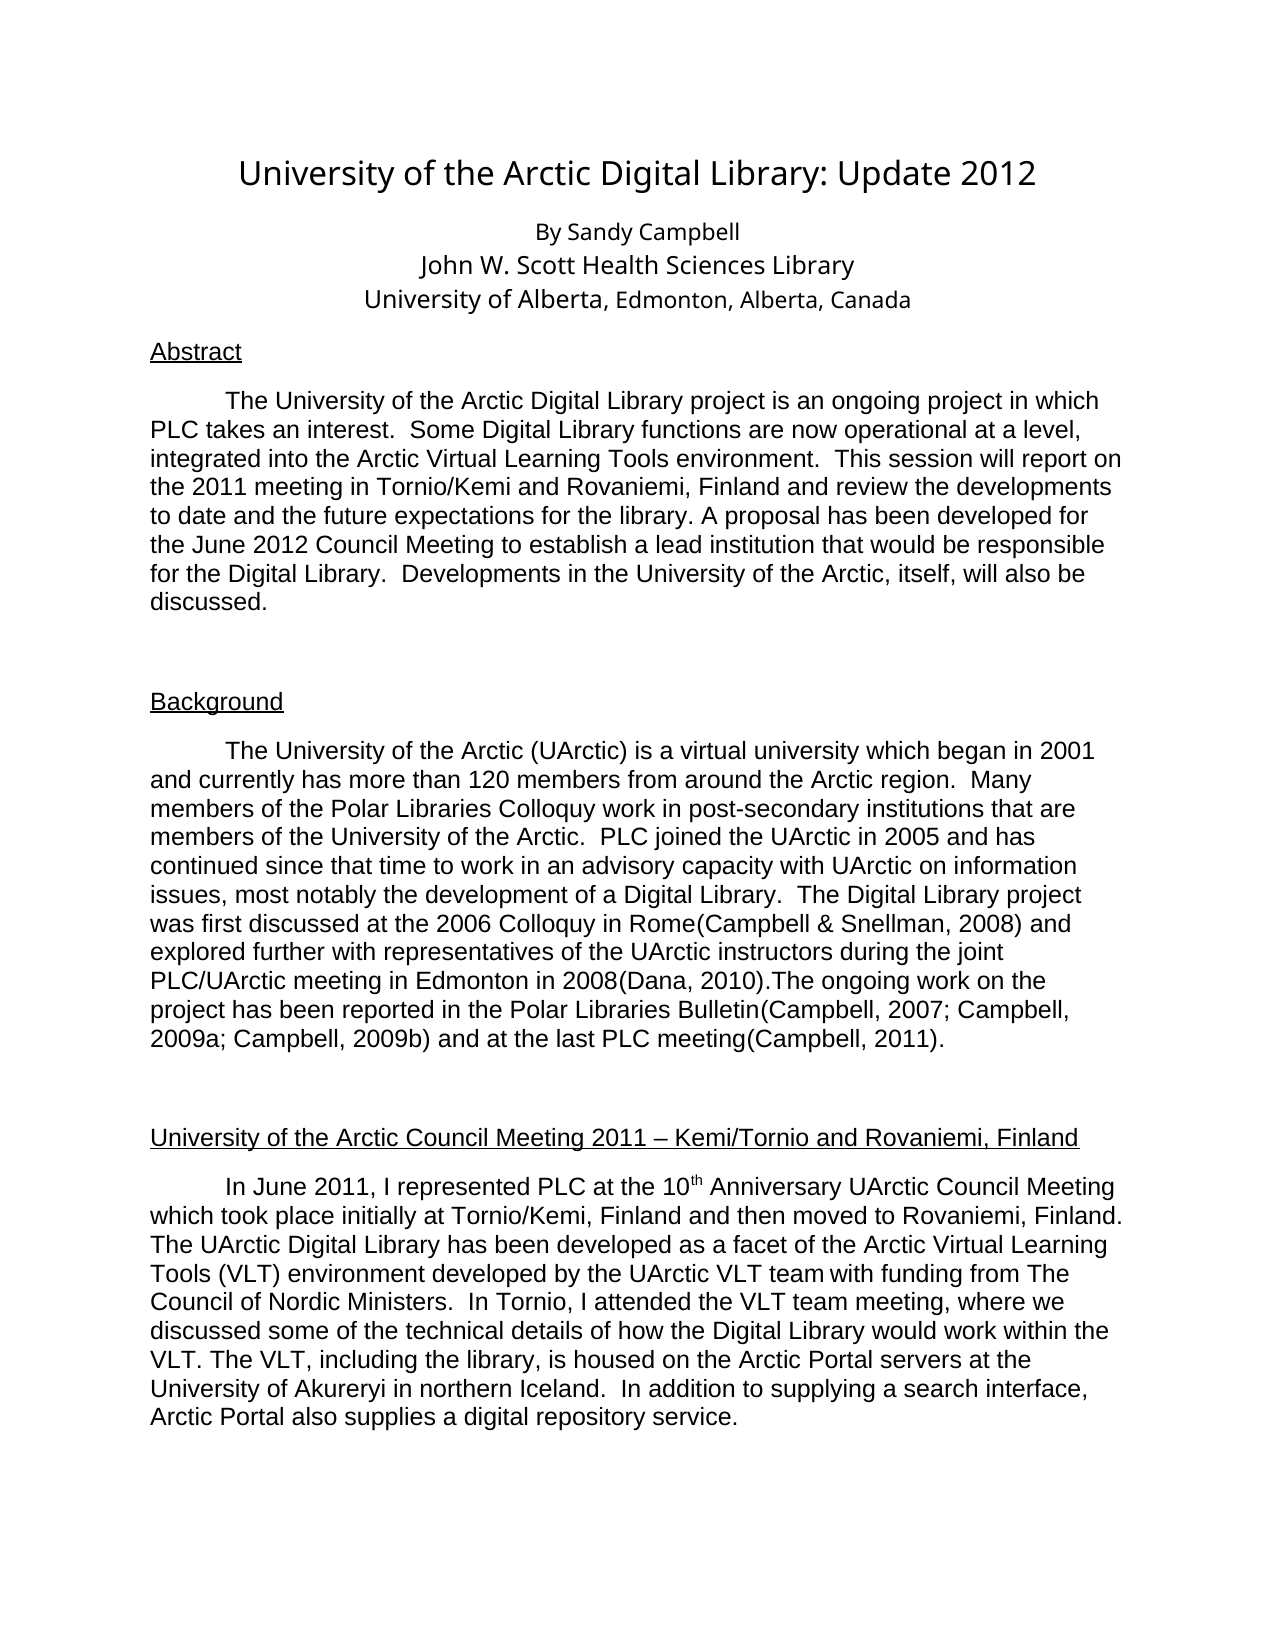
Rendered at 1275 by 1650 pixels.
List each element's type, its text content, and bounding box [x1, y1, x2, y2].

text Abstract [150, 336, 1125, 365]
text By Sandy Campbell John W. Scott Health Sciences Library University of Alberta, Edmonton, Alberta, Canada [150, 216, 1125, 316]
text Background [150, 686, 1125, 715]
text The University of the Arctic Digital Library project is an ongoing project in which PLC takes an interest. Some Digital Library functions are now operational at a level, integrated into the Arctic Virtual Learning Tools environment. This session will report on the 2011 meeting in Tornio/Kemi and Rovaniemi, Finland and review the developments to date and the future expectations for the library. A proposal has been developed for the June 2012 Council Meeting to establish a lead institution that would be responsible for the Digital Library. Developments in the University of the Arctic, itself, will also be discussed. [150, 386, 1125, 616]
text University of the Arctic Digital Library: Update 2012 [150, 150, 1125, 195]
text The University of the Arctic (UArctic) is a virtual university which began in 2001 and currently has more than 120 members from around the Arctic region. Many members of the Polar Libraries Colloquy work in post-secondary institutions that are members of the University of the Arctic. PLC joined the UArctic in 2005 and has continued since that time to work in an advisory capacity with UArctic on information issues, most notably the development of a Digital Library. The Digital Library project was first discussed at the 2006 Colloquy in Rome(Campbell & Snellman, 2008) and explored further with representatives of the UArctic instructors during the joint PLC/UArctic meeting in Edmonton in 2008(Dana, 2010).The ongoing work on the project has been reported in the Polar Libraries Bulletin(Campbell, 2007; Campbell, 2009a; Campbell, 2009b) and at the last PLC meeting(Campbell, 2011). [150, 736, 1125, 1052]
text In June 2011, I represented PLC at the 10th Anniversary UArctic Council Meeting which took place initially at Tornio/Kemi, Finland and then moved to Rovaniemi, Finland. The UArctic Digital Library has been developed as a facet of the Arctic Virtual Learning Tools (VLT) environment developed by the UArctic VLT team with funding from The Council of Nordic Ministers. In Tornio, I attended the VLT team meeting, where we discussed some of the technical details of how the Digital Library would work within the VLT. The VLT, including the library, is housed on the Arctic Portal servers at the University of Akureryi in northern Iceland. In addition to supplying a search interface, Arctic Portal also supplies a digital repository service. [150, 1172, 1125, 1431]
text University of the Arctic Council Meeting 2011 – Kemi/Tornio and Rovaniemi, Finland [150, 1123, 1125, 1151]
